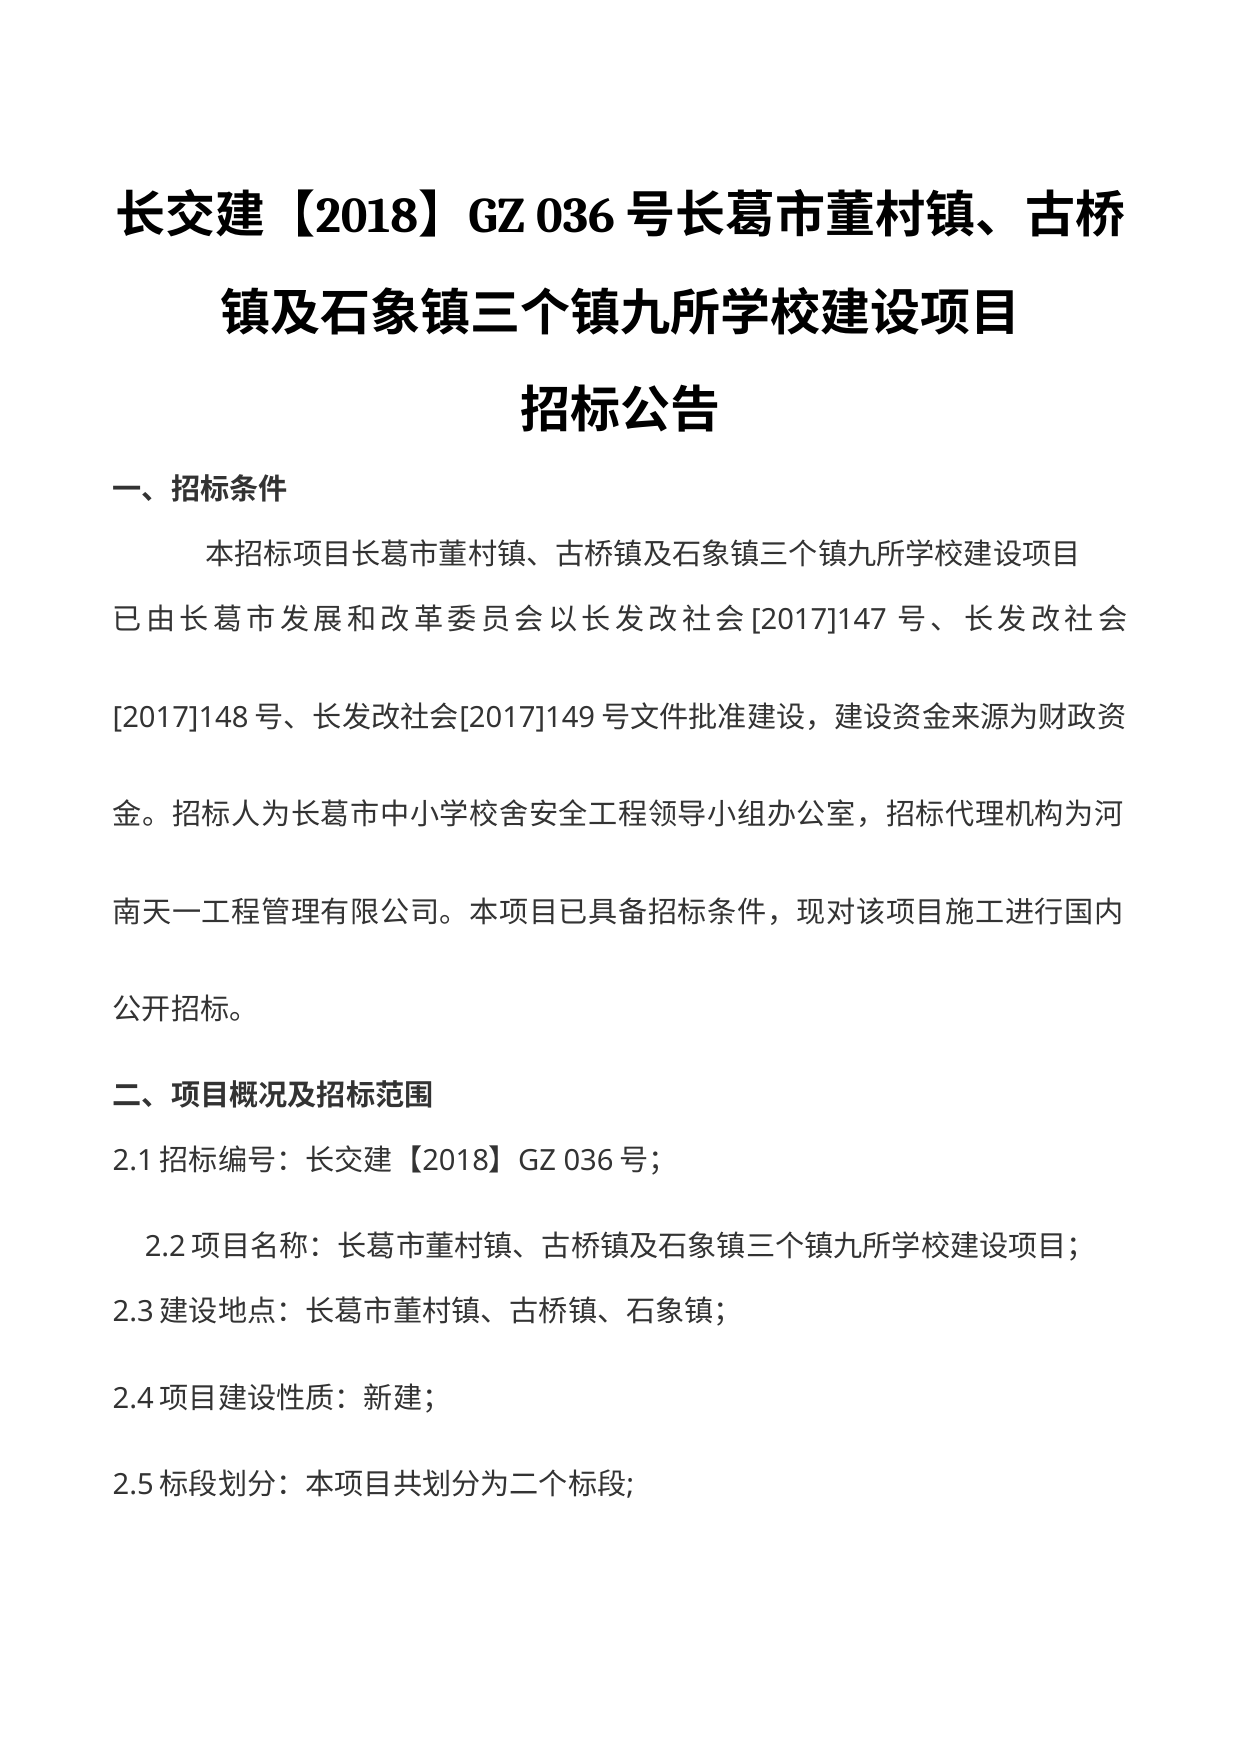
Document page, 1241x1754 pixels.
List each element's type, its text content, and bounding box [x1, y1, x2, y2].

text 已由长葛市发展和改革委员会以长发改社会[2017]147号、长发改社会[2017]148号、长发改社会[2017]149号文件批准建设，建设资金来源为财政资金。招标人为长葛市中小学校舍安全工程领导小组办公室，招标代理机构为河南天一工程管理有限公司。本项目已具备招标条件，现对该项目施工进行国内公开招标。 [112, 584, 1128, 1039]
text 2.5标段划分：本项目共划分为二个标段; [112, 1449, 1128, 1514]
text 2.1招标编号：长交建【2018】GZ 036号； [112, 1126, 1128, 1191]
text 2.2项目名称：长葛市董村镇、古桥镇及石象镇三个镇九所学校建设项目； [112, 1212, 1128, 1277]
text 一、招标条件 [112, 454, 1128, 519]
text 2.4项目建设性质：新建； [112, 1363, 1128, 1428]
text 招标公告 [112, 357, 1128, 454]
text 2.3建设地点：长葛市董村镇、古桥镇、石象镇； [112, 1277, 1128, 1342]
text 长交建【2018】GZ 036号长葛市董村镇、古桥镇及石象镇三个镇九所学校建设项目 [112, 162, 1128, 357]
text 二、项目概况及招标范围 [112, 1061, 1128, 1126]
text 本招标项目长葛市董村镇、古桥镇及石象镇三个镇九所学校建设项目 [112, 519, 1128, 584]
